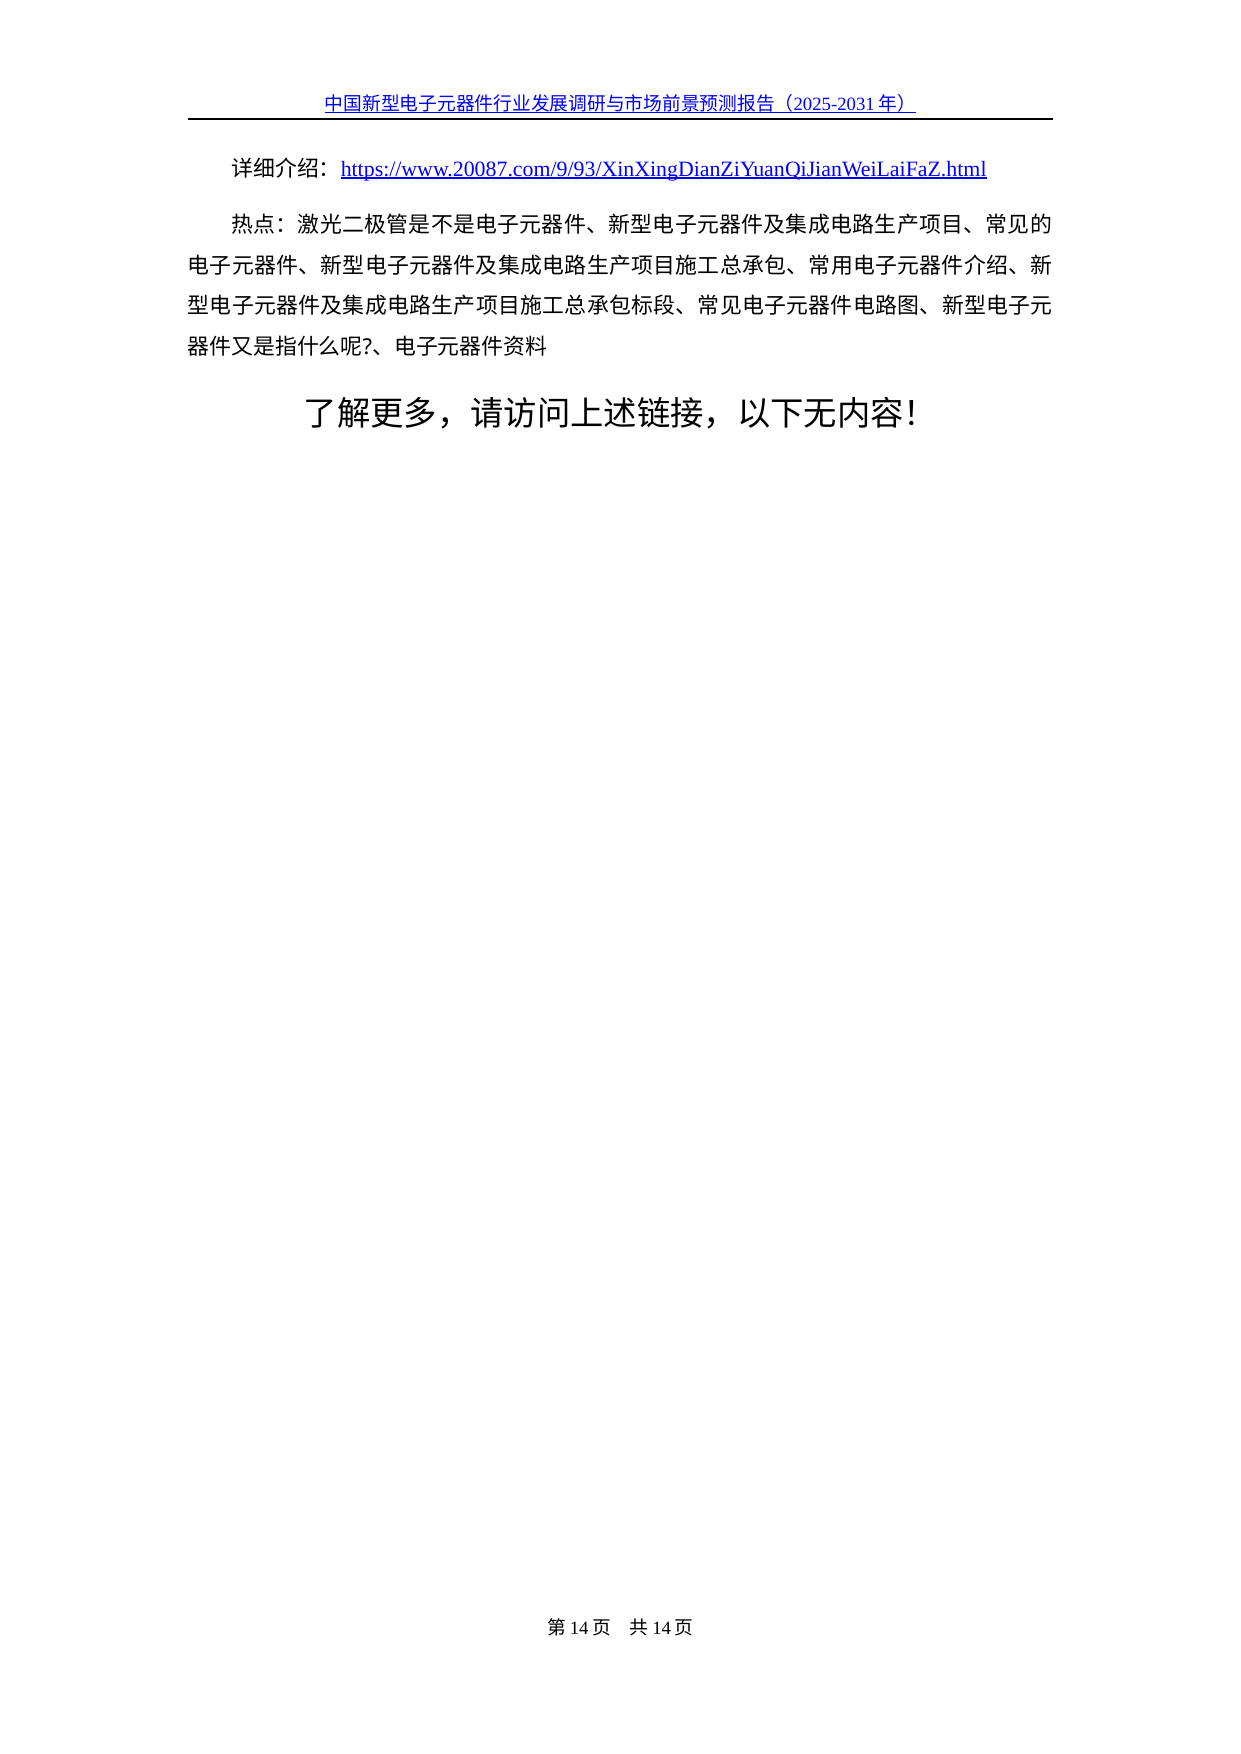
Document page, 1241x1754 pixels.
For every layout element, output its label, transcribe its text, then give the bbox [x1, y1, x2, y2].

text 热点：激光二极管是不是电子元器件、新型电子元器件及集成电路生产项目、常见的电子元器件、新型电子元器件及集成电路生产项目施工总承包、常用电子元器件介绍、新型电子元器件及集成电路生产项目施工总承包标段、常见电子元器件电路图、新型电子元器件又是指什么呢?、电子元器件资料 [187, 207, 1053, 361]
text 详细介绍：https://www.20087.com/9/93/XinXingDianZiYuanQiJianWeiLaiFaZ.html [187, 150, 1053, 183]
title 了解更多，请访问上述链接，以下无内容！ [187, 379, 1053, 444]
